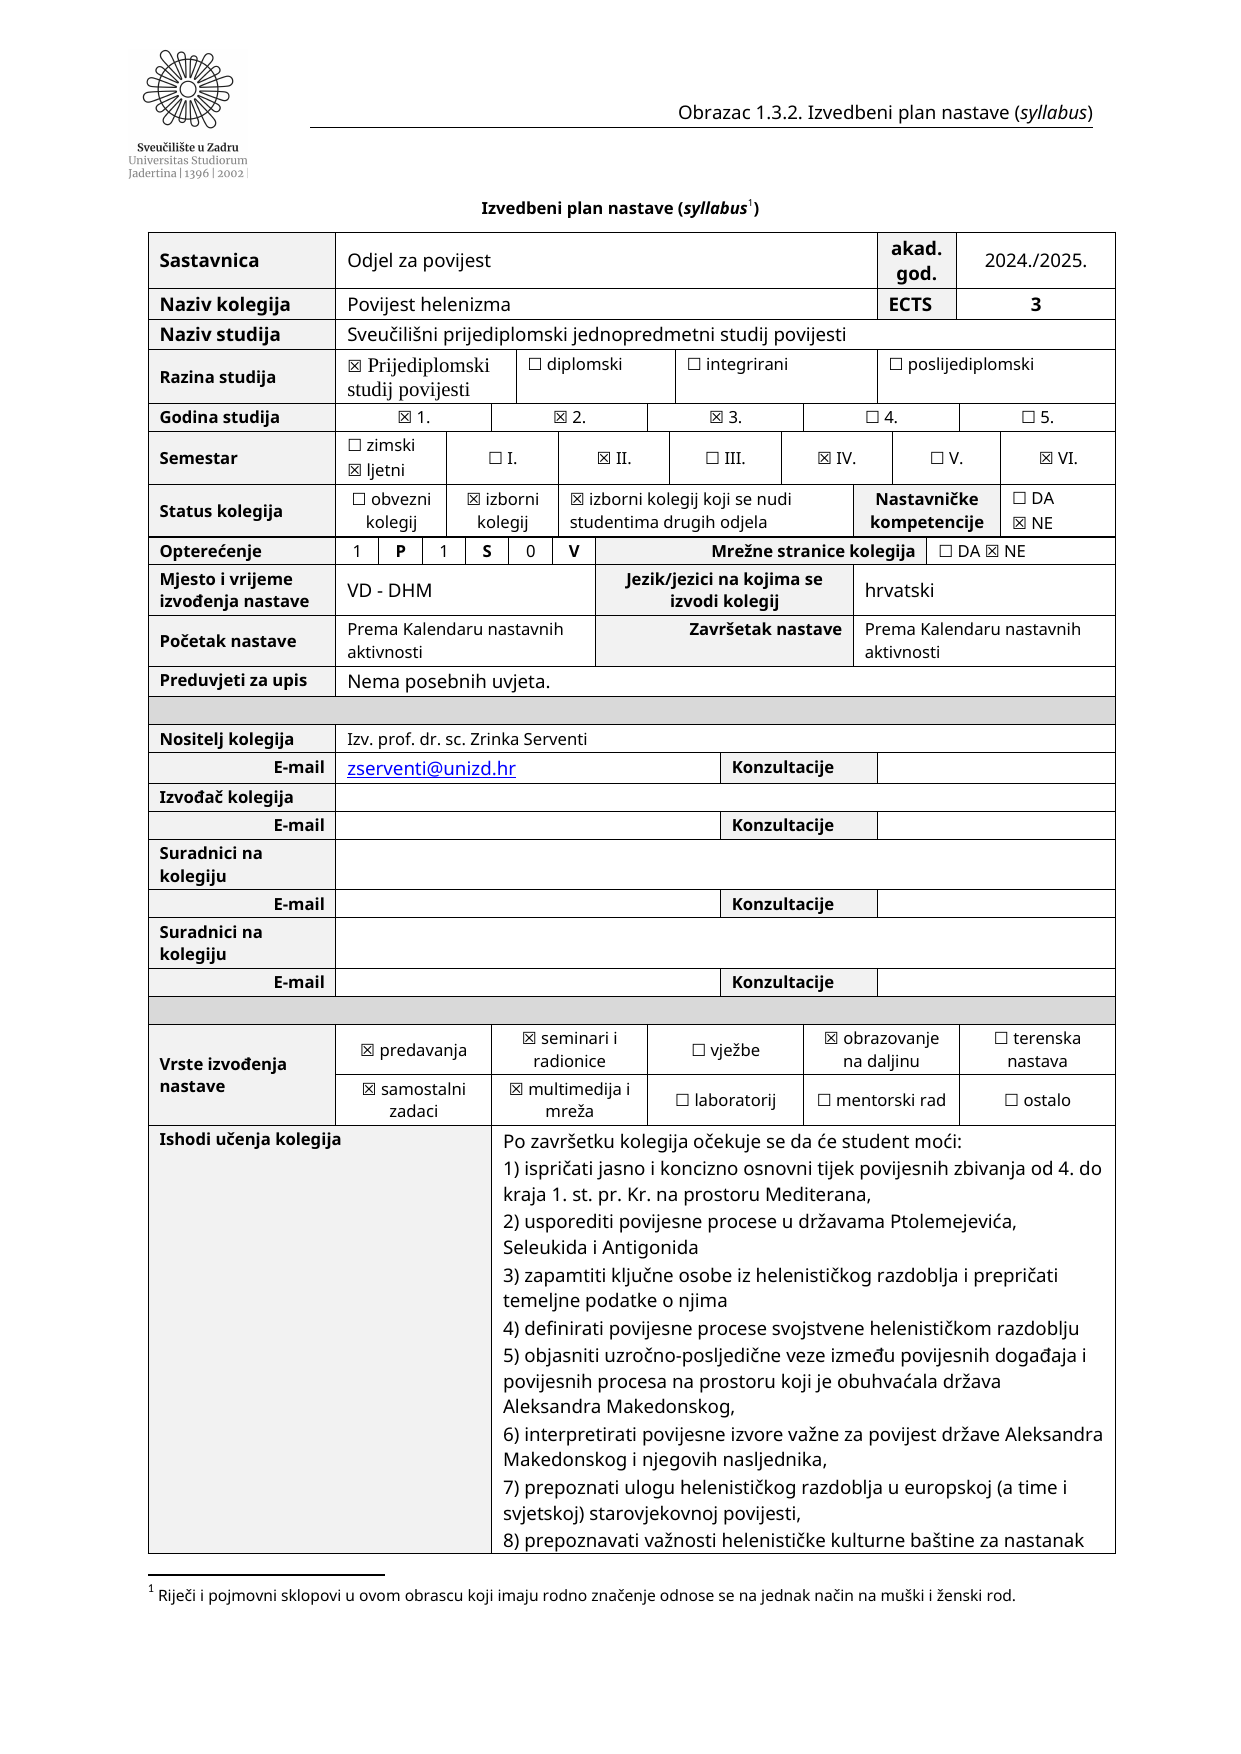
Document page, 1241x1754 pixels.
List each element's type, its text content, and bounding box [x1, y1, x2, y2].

table_header akad. god. [878, 233, 956, 288]
table_cell Prema Kalendaru nastavnih aktivnosti [854, 616, 1115, 666]
table_cell [336, 784, 1115, 811]
table_cell 4. [804, 404, 959, 431]
table_cell izborni kolegij [447, 485, 558, 536]
table_cell Jezik/jezici na kojima se izvodi kolegij [596, 565, 853, 615]
table_cell Vrste izvođenja nastave [149, 1025, 335, 1125]
table_cell laboratorij [648, 1075, 803, 1125]
table_cell seminari i radionice [492, 1025, 647, 1074]
table_cell Konzultacije [721, 753, 877, 783]
table_cell E-mail [149, 969, 335, 996]
table_cell Mjesto i vrijeme izvođenja nastave [149, 565, 335, 615]
table_cell mentorski rad [804, 1075, 959, 1125]
table_cell E-mail [149, 890, 335, 917]
table_cell obvezni kolegij [336, 485, 446, 536]
table_cell Status kolegija [149, 485, 335, 536]
table_cell vježbe [648, 1025, 803, 1074]
picture [128, 49, 248, 179]
table_cell 0 [509, 538, 552, 564]
table_cell [336, 840, 1115, 889]
table_cell terenska nastava [960, 1025, 1115, 1074]
text Izvedbeni plan nastave (syllabus) [148, 196, 1093, 219]
table_cell V. [893, 432, 1000, 484]
table_cell Povijest helenizma [336, 289, 877, 319]
table_cell diplomski [517, 350, 675, 403]
table_cell III. [670, 432, 781, 484]
table_cell integrirani [676, 350, 877, 403]
table_cell Suradnici na kolegiju [149, 840, 335, 889]
table_cell I. [447, 432, 558, 484]
table_cell Konzultacije [721, 812, 877, 839]
table_header Odjel za povijest [336, 233, 877, 288]
table_cell E-mail [149, 753, 335, 783]
table_cell [878, 969, 1115, 996]
table_cell Završetak nastave [596, 616, 853, 666]
table_cell [336, 969, 720, 996]
table_cell predavanja [336, 1025, 491, 1074]
table_cell S [466, 538, 508, 564]
table_cell DA NE [1001, 485, 1115, 536]
table_cell Konzultacije [721, 890, 877, 917]
table_cell 2. [492, 404, 647, 431]
table_cell ostalo [960, 1075, 1115, 1125]
table_cell Mrežne stranice kolegija [596, 538, 926, 564]
table_cell VI. [1001, 432, 1115, 484]
table_cell [878, 753, 1115, 783]
table_cell 1 [423, 538, 465, 564]
table_cell Nema posebnih uvjeta. [336, 667, 1115, 696]
table_cell VD - DHM [336, 565, 595, 615]
table_cell Naziv kolegija [149, 289, 335, 319]
table_cell 5. [960, 404, 1115, 431]
table_header 2024./2025. [957, 233, 1115, 288]
table_cell samostalni zadaci [336, 1075, 491, 1125]
table_cell izborni kolegij koji se nudi studentima drugih odjela [559, 485, 853, 536]
table_cell [336, 812, 720, 839]
table_cell E-mail [149, 812, 335, 839]
table_cell [149, 997, 1115, 1024]
table_cell V [553, 538, 595, 564]
table_cell II. [559, 432, 669, 484]
table_cell multimedija i mreža [492, 1075, 647, 1125]
table_cell Nastavničke kompetencije [854, 485, 1000, 536]
table_cell zimski ljetni [336, 432, 446, 484]
table_cell [878, 812, 1115, 839]
table_cell Konzultacije [721, 969, 877, 996]
table_cell Suradnici na kolegiju [149, 918, 335, 968]
table_cell IV. [782, 432, 892, 484]
table_cell [878, 890, 1115, 917]
table_cell Sveučilišni prijediplomski jednopredmetni studij povijesti [336, 320, 1115, 349]
table_cell hrvatski [854, 565, 1115, 615]
table_cell Ishodi učenja kolegija [149, 1126, 491, 1553]
table_cell Godina studija [149, 404, 335, 431]
table_cell Prema Kalendaru nastavnih aktivnosti [336, 616, 595, 666]
table_cell Semestar [149, 432, 335, 484]
table_cell Preduvjeti za upis [149, 667, 335, 696]
table_cell Naziv studija [149, 320, 335, 349]
table_cell DA NE [927, 538, 1115, 564]
table_cell ECTS [878, 289, 956, 319]
table_cell Izvođač kolegija [149, 784, 335, 811]
table_cell P [379, 538, 422, 564]
table_cell 3. [648, 404, 803, 431]
table_cell Razina studija [149, 350, 335, 403]
table_header Sastavnica [149, 233, 335, 288]
table_cell [336, 918, 1115, 968]
table_cell Prijediplomski studij povijesti [336, 350, 516, 403]
table_cell Izv. prof. dr. sc. Zrinka Serventi [336, 725, 1115, 752]
table_cell Nositelj kolegija [149, 725, 335, 752]
table_cell 1. [336, 404, 491, 431]
table_cell 1 [336, 538, 378, 564]
table_cell 3 [957, 289, 1115, 319]
table_cell obrazovanje na daljinu [804, 1025, 959, 1074]
table_cell zserventi@unizd.hr [336, 753, 720, 783]
table_cell Opterećenje [149, 538, 335, 564]
table_cell [149, 697, 1115, 724]
table_cell poslijediplomski [878, 350, 1115, 403]
table_cell [336, 890, 720, 917]
table_cell Početak nastave [149, 616, 335, 666]
